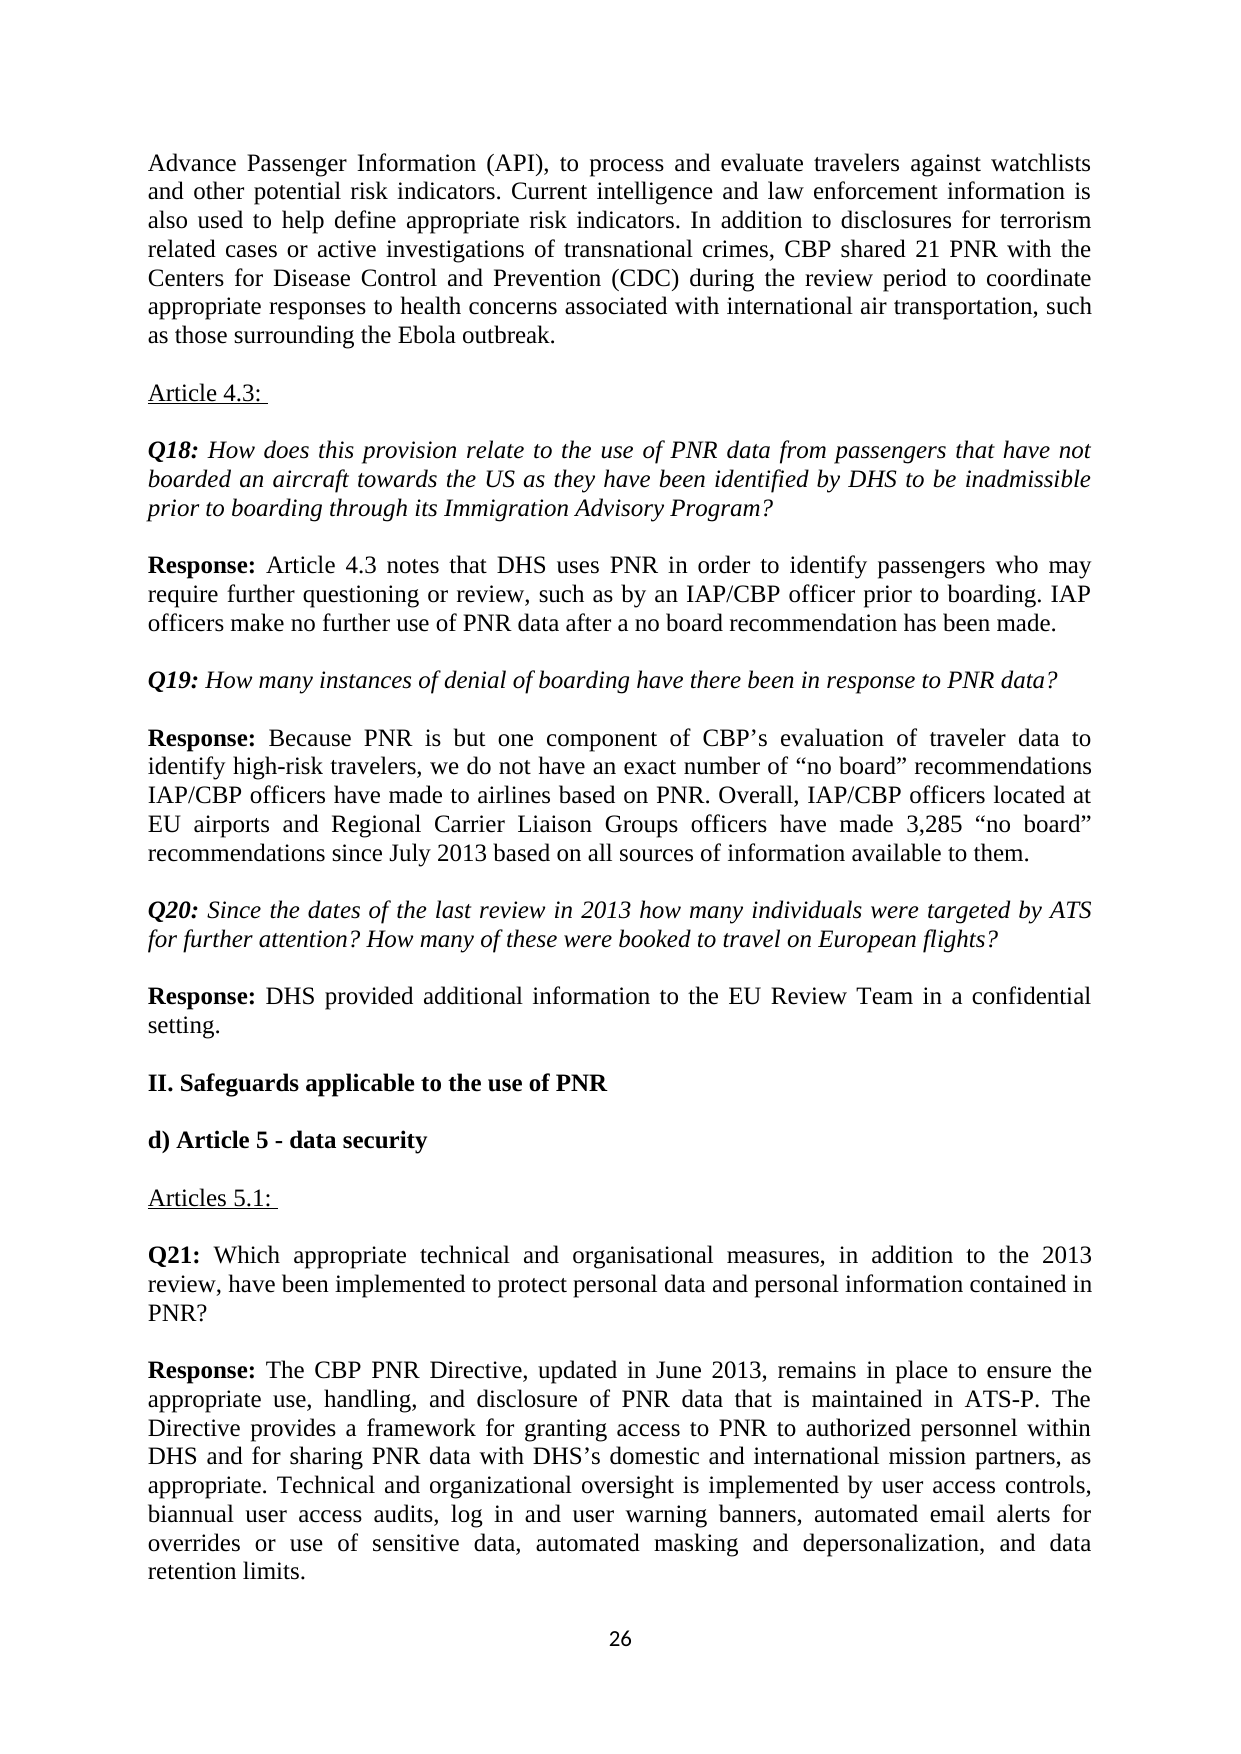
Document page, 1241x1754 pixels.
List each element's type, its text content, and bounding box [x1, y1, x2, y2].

text d) Article 5 - data security [148, 1125, 1093, 1154]
text Response: Because PNR is but one component of CBP’s evaluation of traveler data to identify high-risk travelers, we do not have an exact number of “no board” recommendations IAP/CBP officers have made to airlines based on PNR. Overall, IAP/CBP officers located at EU airports and Regional Carrier Liaison Groups officers have made 3,285 “no board” recommendations since July 2013 based on all sources of information available to them. [148, 723, 1093, 866]
text Response: The CBP PNR Directive, updated in June 2013, remains in place to ensure the appropriate use, handling, and disclosure of PNR data that is maintained in ATS-P. The Directive provides a framework for granting access to PNR to authorized personnel within DHS and for sharing PNR data with DHS’s domestic and international mission partners, as appropriate. Technical and organizational oversight is implemented by user access controls, biannual user access audits, log in and user warning banners, automated email alerts for overrides or use of sensitive data, automated masking and depersonalization, and data retention limits. [148, 1355, 1093, 1585]
text II. Safeguards applicable to the use of PNR [148, 1068, 1093, 1096]
text Q18: How does this provision relate to the use of PNR data from passengers that have not boarded an aircraft towards the US as they have been identified by DHS to be inadmissible prior to boarding through its Immigration Advisory Program? [148, 435, 1093, 521]
text Response: DHS provided additional information to the EU Review Team in a confidential setting. [148, 981, 1093, 1039]
text Article 4.3: [148, 378, 1093, 406]
text Q21: Which appropriate technical and organisational measures, in addition to the 2013 review, have been implemented to protect personal data and personal information contained in PNR? [148, 1240, 1093, 1326]
text Q19: How many instances of denial of boarding have there been in response to PNR data? [148, 665, 1093, 694]
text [148, 148, 1093, 349]
text Response: Article 4.3 notes that DHS uses PNR in order to identify passengers who may require further questioning or review, such as by an IAP/CBP officer prior to boarding. IAP officers make no further use of PNR data after a no board recommendation has been made. [148, 550, 1093, 636]
text Q20: Since the dates of the last review in 2013 how many individuals were targeted by ATS for further attention? How many of these were booked to travel on European flights? [148, 895, 1093, 953]
text Articles 5.1: [148, 1183, 1093, 1211]
